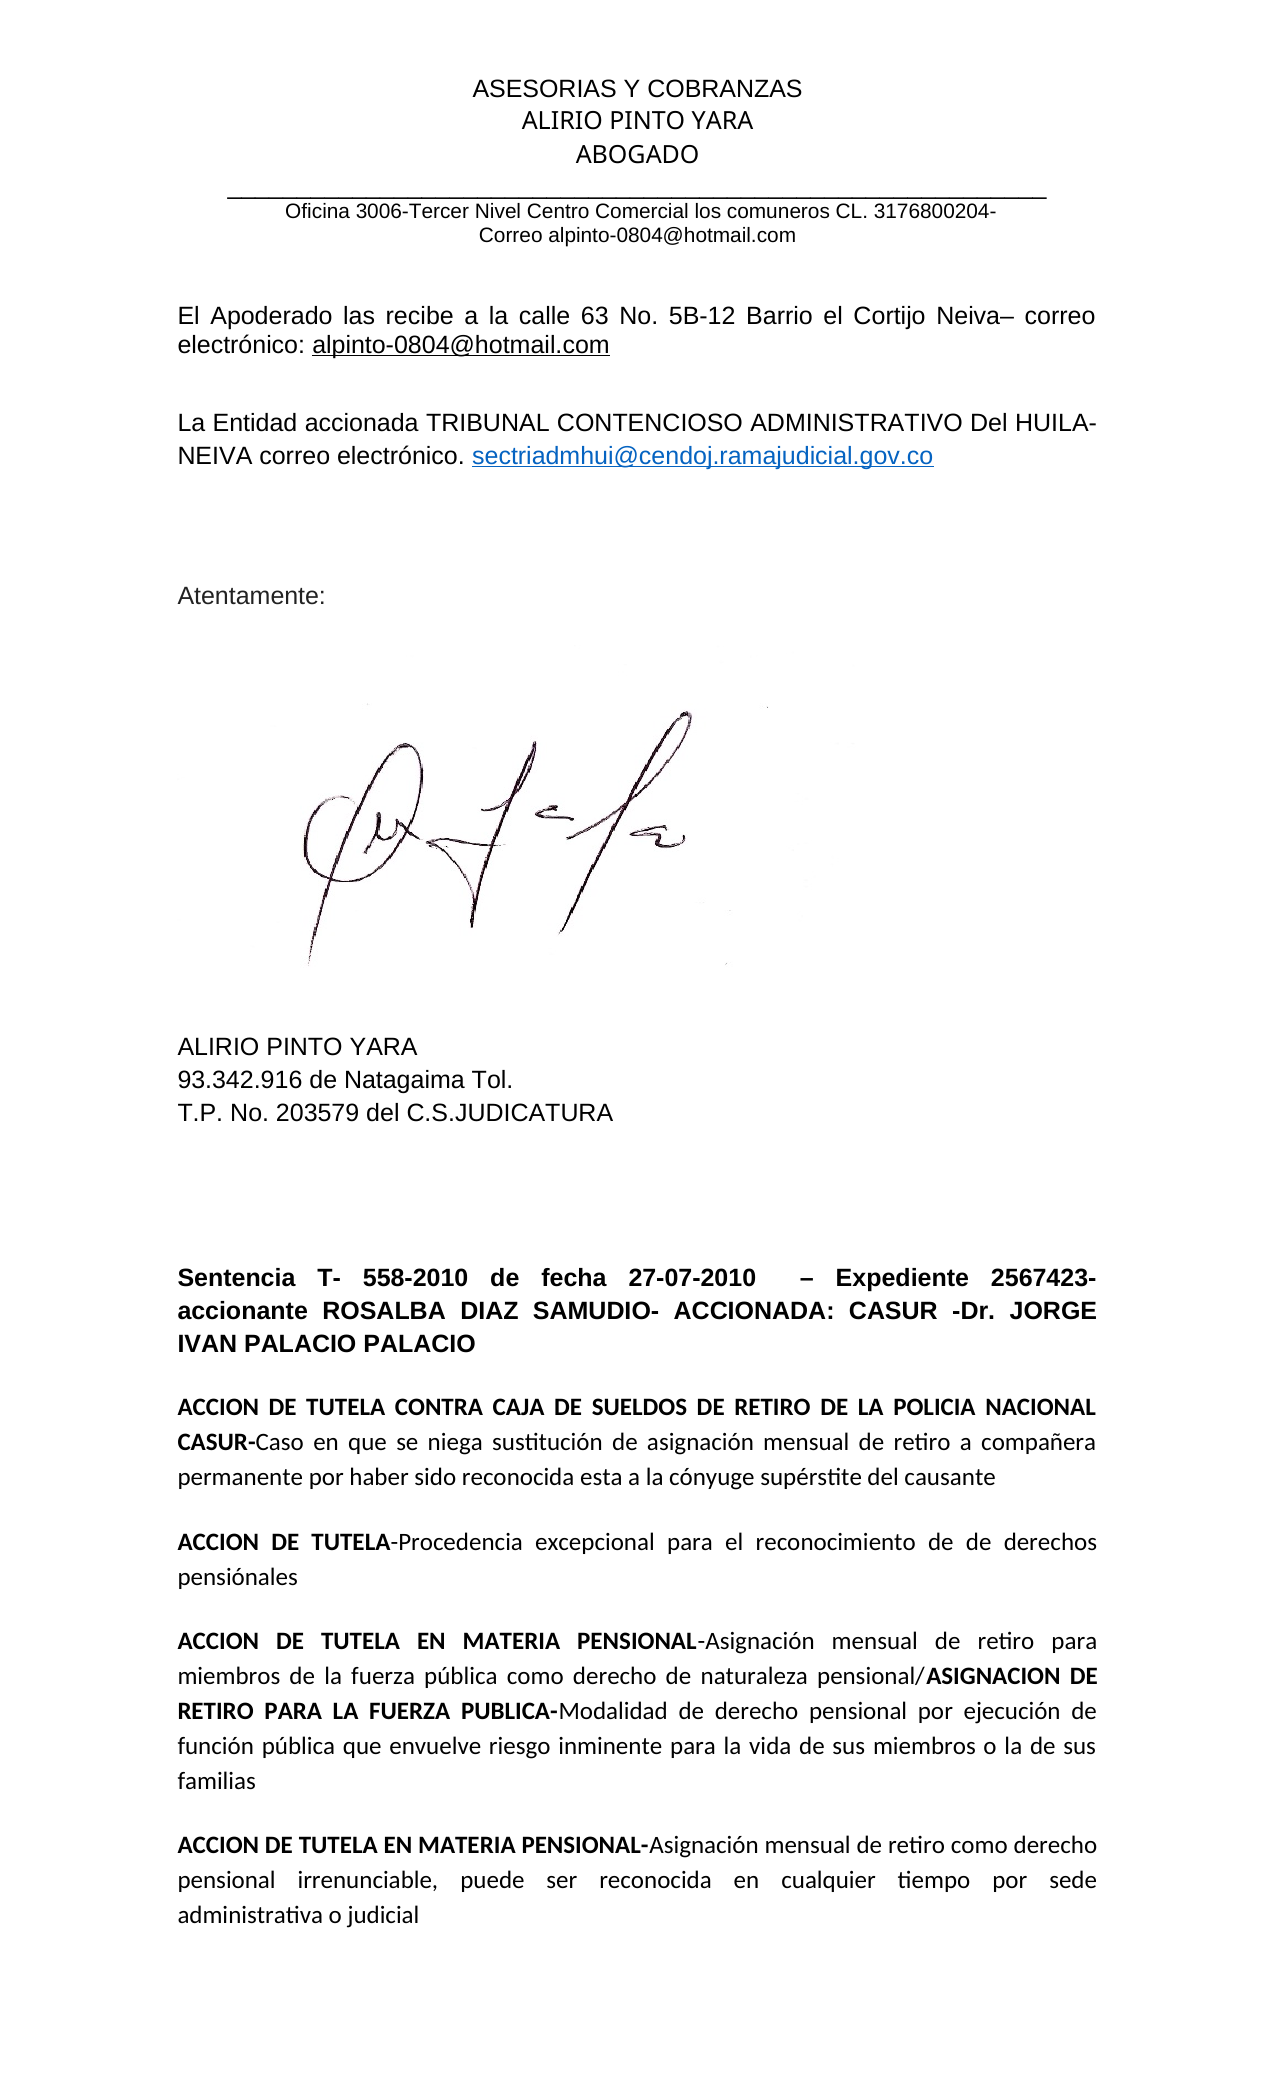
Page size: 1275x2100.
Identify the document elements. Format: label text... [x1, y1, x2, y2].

text ACCION DE TUTELA EN MATERIA PENSIONAL-Asignación mensual de retiro como derecho pensional irrenunciable, puede ser reconocida en cualquier tiempo por sede administrativa o judicial [177, 1829, 1098, 1929]
text Atentamente: [177, 581, 1098, 610]
text El Apoderado las recibe a la calle 63 No. 5B-12 Barrio el Cortijo Neiva– correo electrónico: alpinto-0804@hotmail.com [177, 301, 1098, 359]
picture [177, 638, 871, 995]
text Sentencia T- 558-2010 de fecha 27-07-2010 – Expediente 2567423- accionante ROSALBA DIAZ SAMUDIO- ACCIONADA: CASUR -Dr. JORGE IVAN PALACIO PALACIO [177, 1263, 1098, 1358]
text ACCION DE TUTELA CONTRA CAJA DE SUELDOS DE RETIRO DE LA POLICIA NACIONAL CASUR-Caso en que se niega sustitución de asignación mensual de retiro a compañera permanente por haber sido reconocida esta a la cónyuge supérstite del causante [177, 1392, 1098, 1492]
text T.P. No. 203579 del C.S.JUDICATURA [177, 1098, 1098, 1127]
text ALIRIO PINTO YARA [177, 1032, 1098, 1061]
text ACCION DE TUTELA EN MATERIA PENSIONAL-Asignación mensual de retiro para miembros de la fuerza pública como derecho de naturaleza pensional/ASIGNACION DE RETIRO PARA LA FUERZA PUBLICA-Modalidad de derecho pensional por ejecución de función pública que envuelve riesgo inminente para la vida de sus miembros o la de sus familias [177, 1625, 1098, 1795]
text La Entidad accionada TRIBUNAL CONTENCIOSO ADMINISTRATIVO Del HUILA- NEIVA correo electrónico. sectriadmhui@cendoj.ramajudicial.gov.co [177, 408, 1098, 470]
text 93.342.916 de Natagaima Tol. [177, 1065, 1098, 1094]
text ACCION DE TUTELA-Procedencia excepcional para el reconocimiento de de derechos pensiónales [177, 1526, 1098, 1591]
